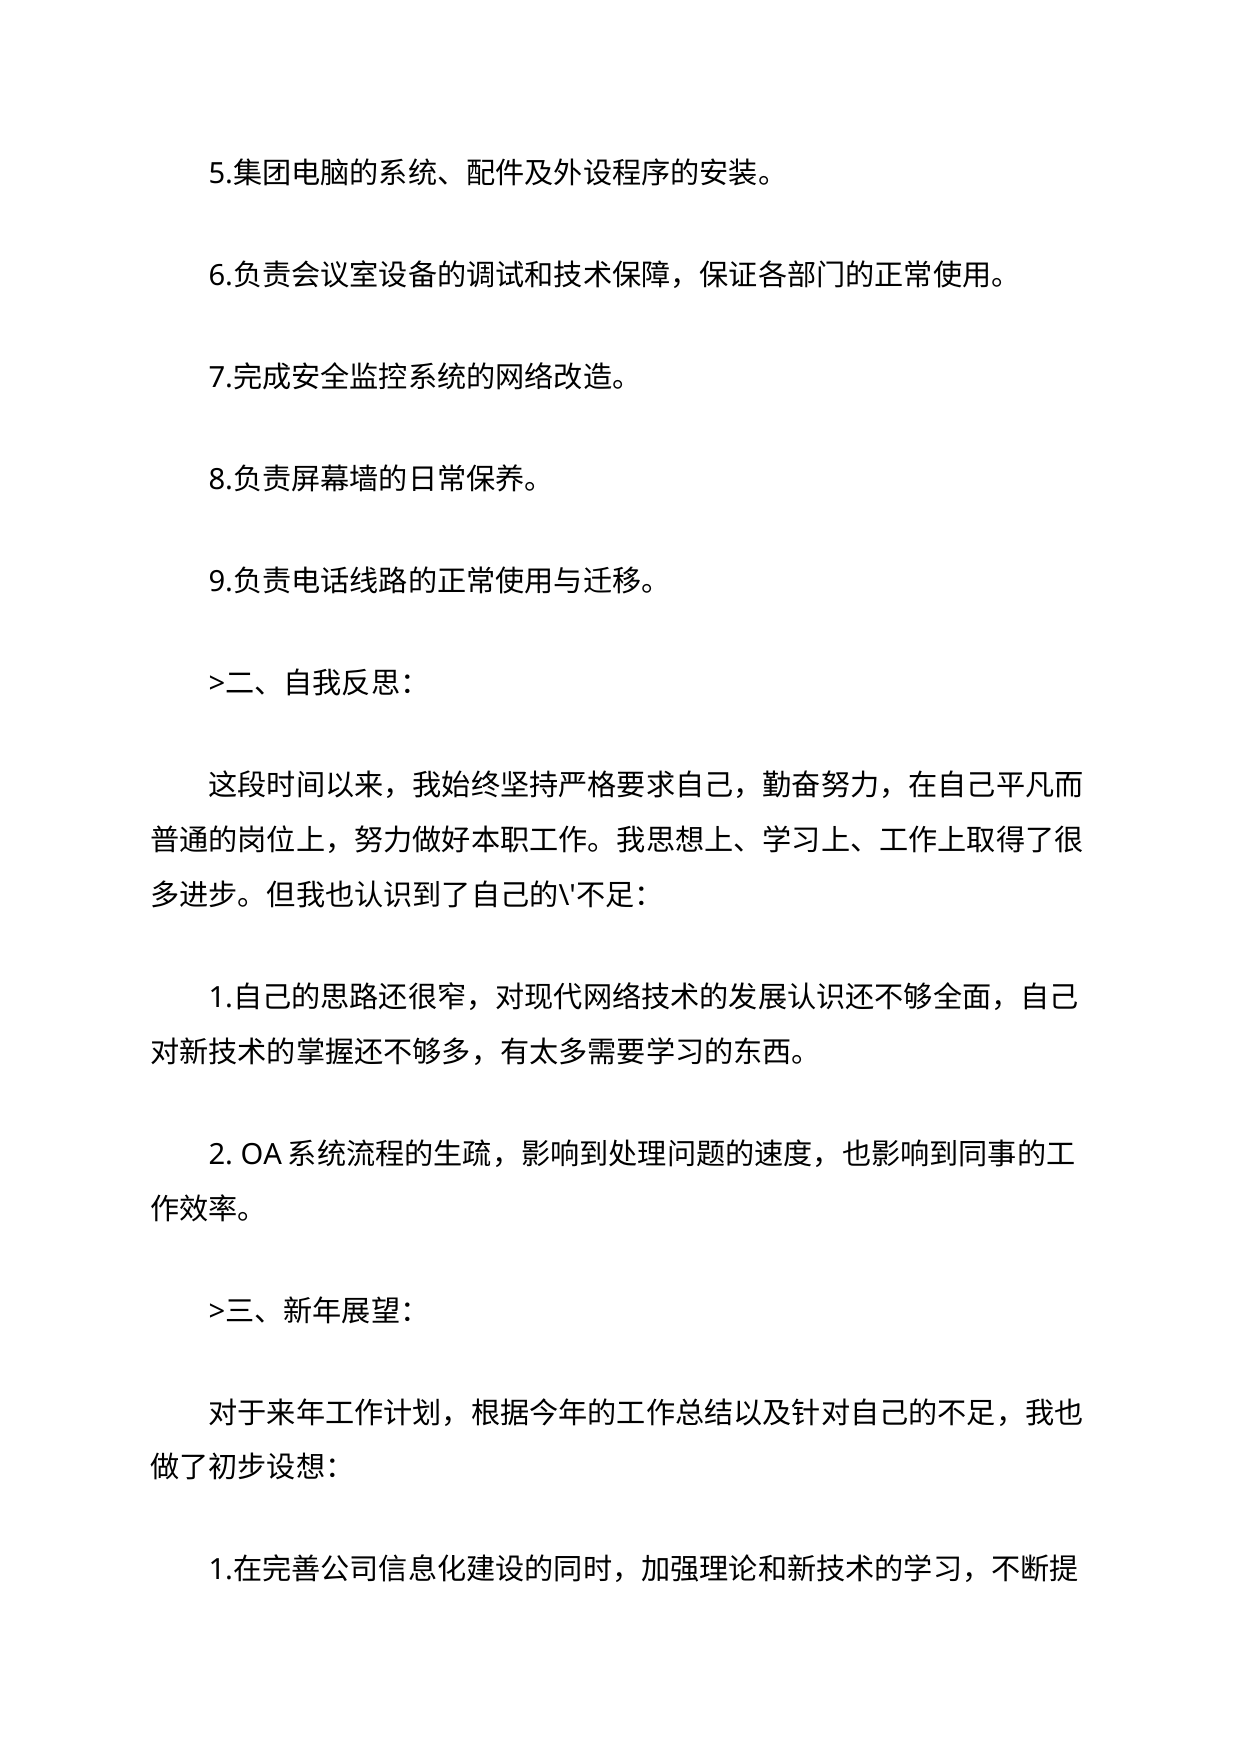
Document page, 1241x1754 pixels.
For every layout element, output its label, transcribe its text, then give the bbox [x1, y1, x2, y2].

text >二、自我反思： [150, 660, 1090, 702]
text >三、新年展望： [150, 1287, 1090, 1329]
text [150, 1546, 1090, 1588]
text 2. OA系统流程的生疏，影响到处理问题的速度，也影响到同事的工作效率。 [150, 1130, 1090, 1228]
text 8.负责屏幕墙的日常保养。 [150, 456, 1090, 498]
text 6.负责会议室设备的调试和技术保障，保证各部门的正常使用。 [150, 252, 1090, 294]
text 5.集团电脑的系统、配件及外设程序的安装。 [150, 150, 1090, 192]
text 9.负责电话线路的正常使用与迁移。 [150, 558, 1090, 600]
text 对于来年工作计划，根据今年的工作总结以及针对自己的不足，我也做了初步设想： [150, 1389, 1090, 1486]
text 1.自己的思路还很窄，对现代网络技术的发展认识还不够全面，自己对新技术的掌握还不够多，有太多需要学习的东西。 [150, 974, 1090, 1071]
text 这段时间以来，我始终坚持严格要求自己，勤奋努力，在自己平凡而普通的岗位上，努力做好本职工作。我思想上、学习上、工作上取得了很多进步。但我也认识到了自己的\'不足： [150, 762, 1090, 914]
text 7.完成安全监控系统的网络改造。 [150, 354, 1090, 396]
